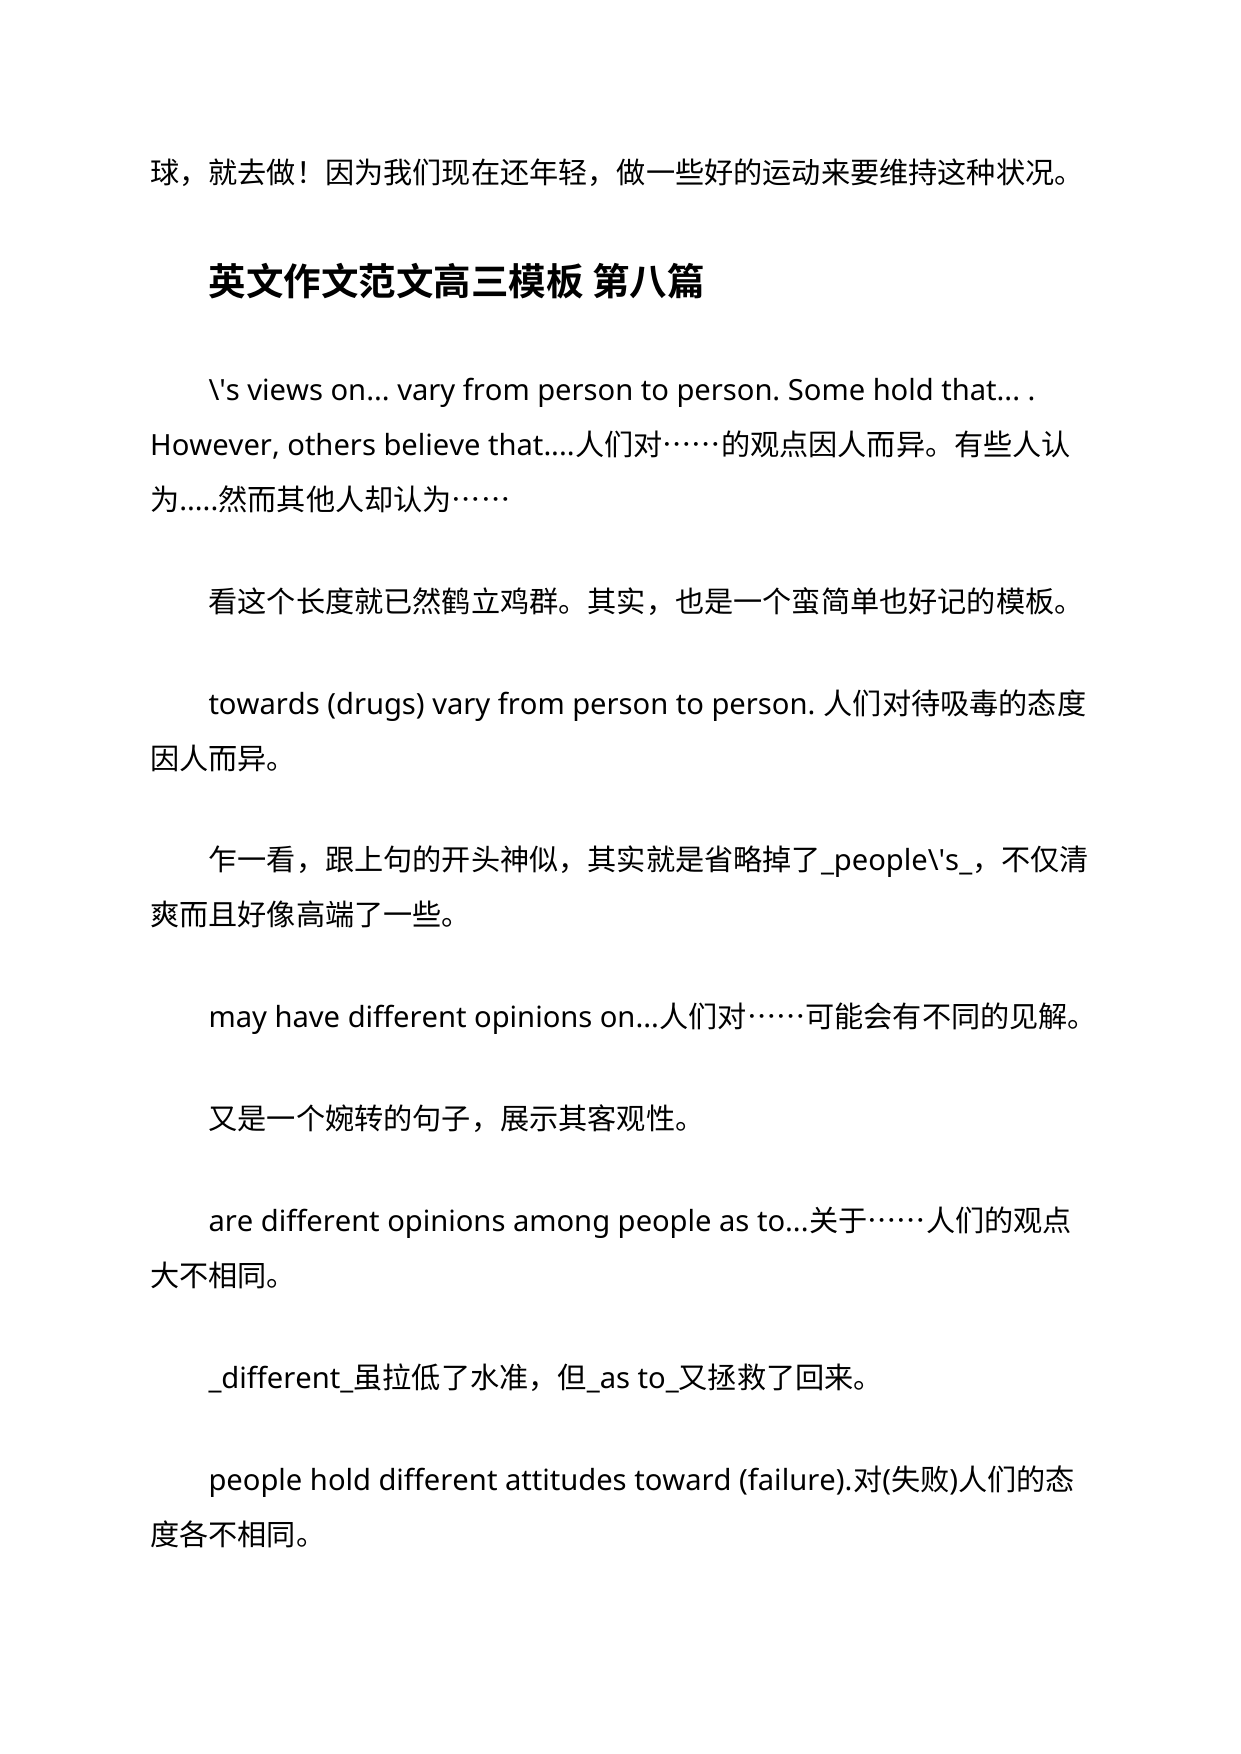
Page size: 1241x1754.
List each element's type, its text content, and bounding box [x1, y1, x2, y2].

text are different opinions among people as to...关于……人们的观点大不相同。 [150, 1197, 1090, 1295]
text 乍一看，跟上句的开头神似，其实就是省略掉了_people\'s_，不仅清爽而且好像高端了一些。 [150, 837, 1090, 934]
text 英文作文范文高三模板 第八篇 [150, 252, 1090, 306]
text people hold different attitudes toward (failure).对(失败)人们的态度各不相同。 [150, 1456, 1090, 1553]
text _different_虽拉低了水准，但_as to_又拯救了回来。 [150, 1354, 1090, 1397]
text may have different opinions on...人们对……可能会有不同的见解。 [150, 994, 1090, 1036]
text 看这个长度就已然鹤立鸡群。其实，也是一个蛮简单也好记的模板。 [150, 578, 1090, 621]
text towards (drugs) vary from person to person. 人们对待吸毒的态度因人而异。 [150, 680, 1090, 777]
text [150, 150, 1090, 192]
text 又是一个婉转的句子，展示其客观性。 [150, 1096, 1090, 1138]
text \'s views on... vary from person to person. Some hold that... . However, others believe that....人们对……的观点因人而异。有些人认为.....然而其他人却认为…… [150, 369, 1090, 519]
